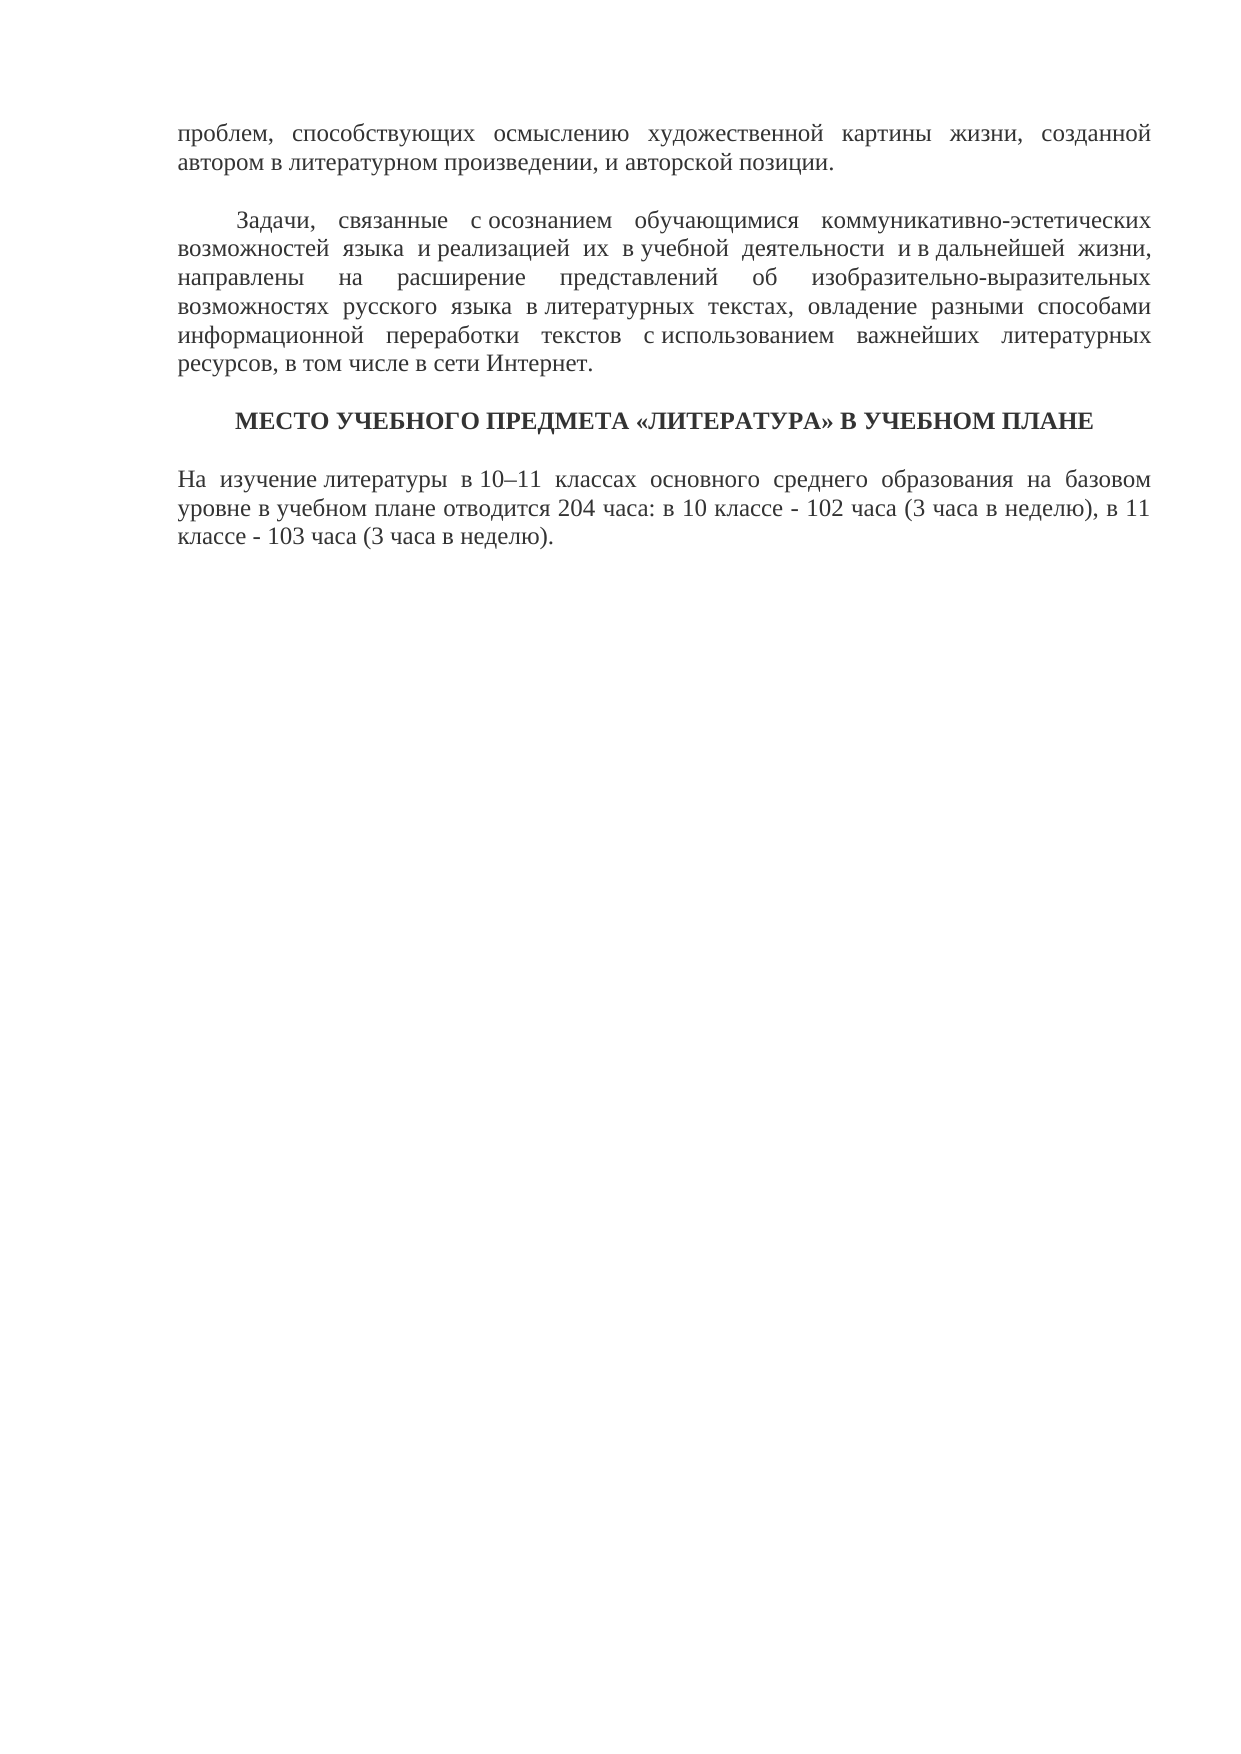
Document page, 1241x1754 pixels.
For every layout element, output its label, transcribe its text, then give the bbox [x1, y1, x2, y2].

text ​ На изучение литературы в 10–11 классах основного среднего образования на базовом уровне в учебном плане отводится 204 часа: в 10 классе - 102 часа (3 часа в неделю), в 11 классе - 103 часа (3 часа в неделю). [177, 435, 1152, 550]
text Задачи, связанные с осознанием обучающимися коммуникативно-эстетических возможностей языка и реализацией их в учебной деятельности и в дальнейшей жизни, направлены на расширение представлений об изобразительно-выразительных возможностях русского языка в литературных текстах, овладение разными способами информационной переработки текстов с использованием важнейших литературных ресурсов, в том числе в сети Интернет. [177, 205, 1152, 377]
text МЕСТО УЧЕБНОГО ПРЕДМЕТА «ЛИТЕРАТУРА» В УЧЕБНОМ ПЛАНЕ [177, 406, 1152, 435]
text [177, 118, 1152, 176]
